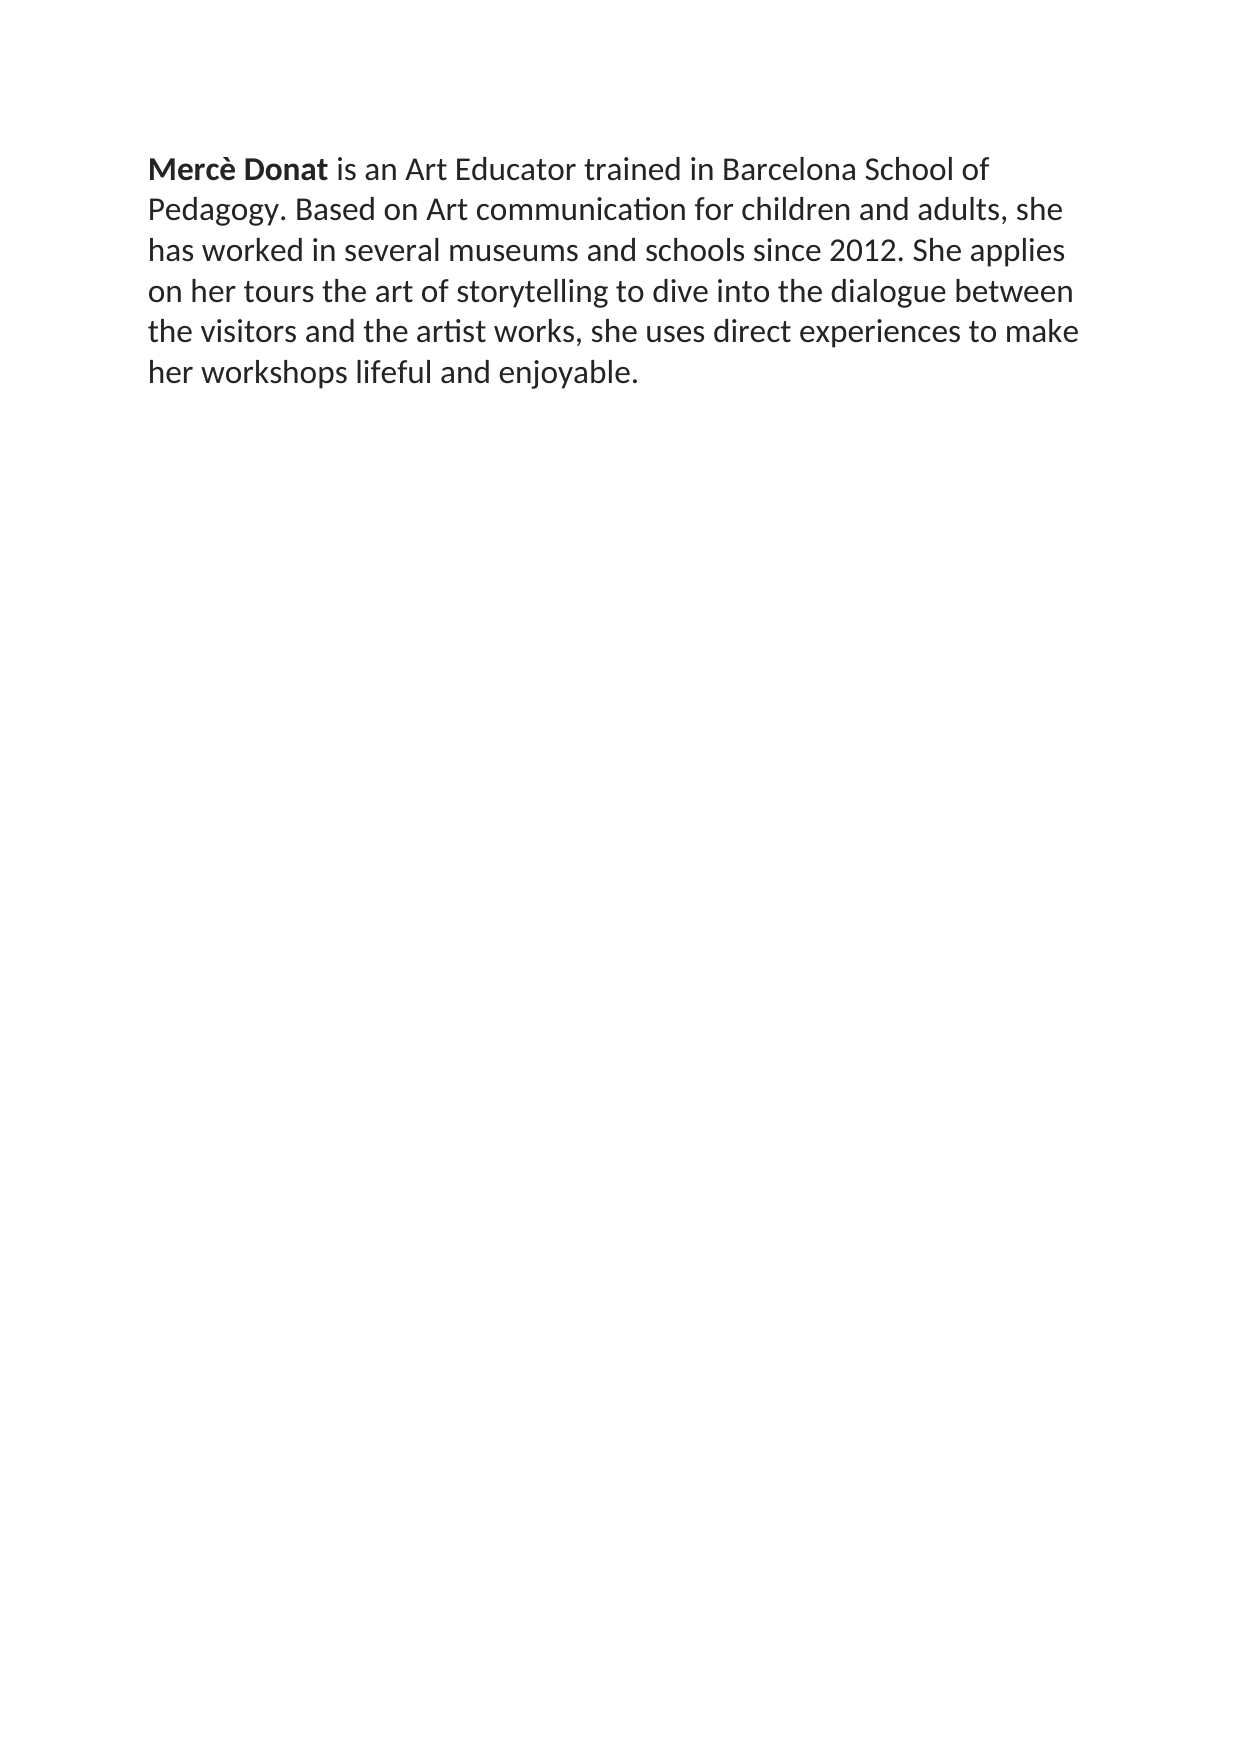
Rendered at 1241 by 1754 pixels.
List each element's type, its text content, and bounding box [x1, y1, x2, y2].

text Mercè Donat is an Art Educator trained in Barcelona School of Pedagogy. Based on Art communication for children and adults, she has worked in several museums and schools since 2012. She applies on her tours the art of storytelling to dive into the dialogue between the visitors and the artist works, she uses direct experiences to make her workshops lifeful and enjoyable. [148, 148, 1093, 392]
